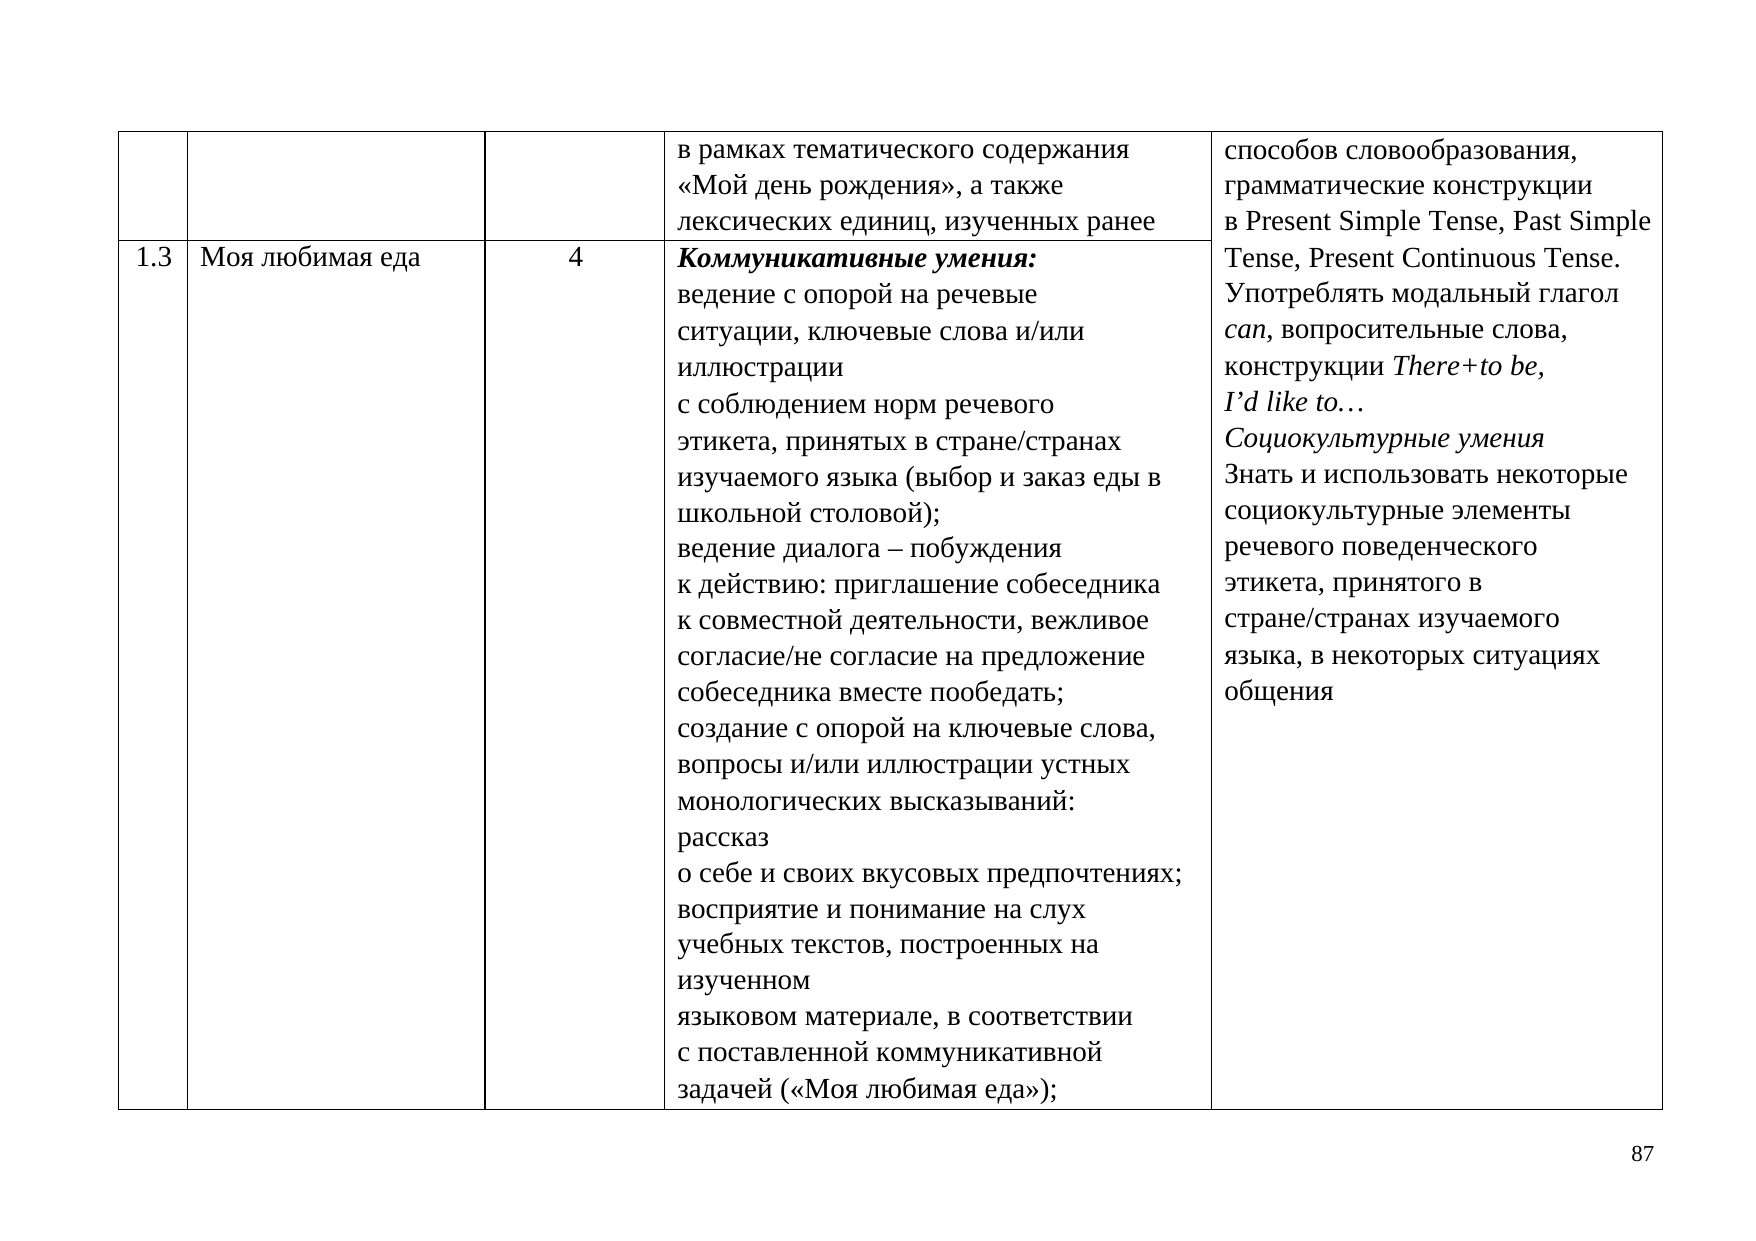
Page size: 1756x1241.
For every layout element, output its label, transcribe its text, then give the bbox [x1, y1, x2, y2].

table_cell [665, 241, 1211, 1109]
table_header в рамках тематического содержания «Мой день рождения», а также лексических единиц, изученных ранее [665, 132, 1211, 240]
table_cell 1.3 [119, 241, 187, 1109]
table_cell 4 [486, 241, 664, 1109]
table_header [188, 132, 484, 240]
table_header способов словообразования, грамматические конструкции в Present Simple Tense, Past Simple Tense, Present Continuous Tense. Употреблять модальный глагол can, вопросительные слова, конструкции There+to be, I’d like to… Социокультурные умения Знать и использовать некоторые социокультурные элементы речевого поведенческого этикета, принятого в стране/странах изучаемого языка, в некоторых ситуациях общения [1212, 132, 1662, 1109]
table_header [486, 132, 664, 240]
table_cell Моя любимая еда [188, 241, 484, 1109]
table_header [119, 132, 187, 240]
